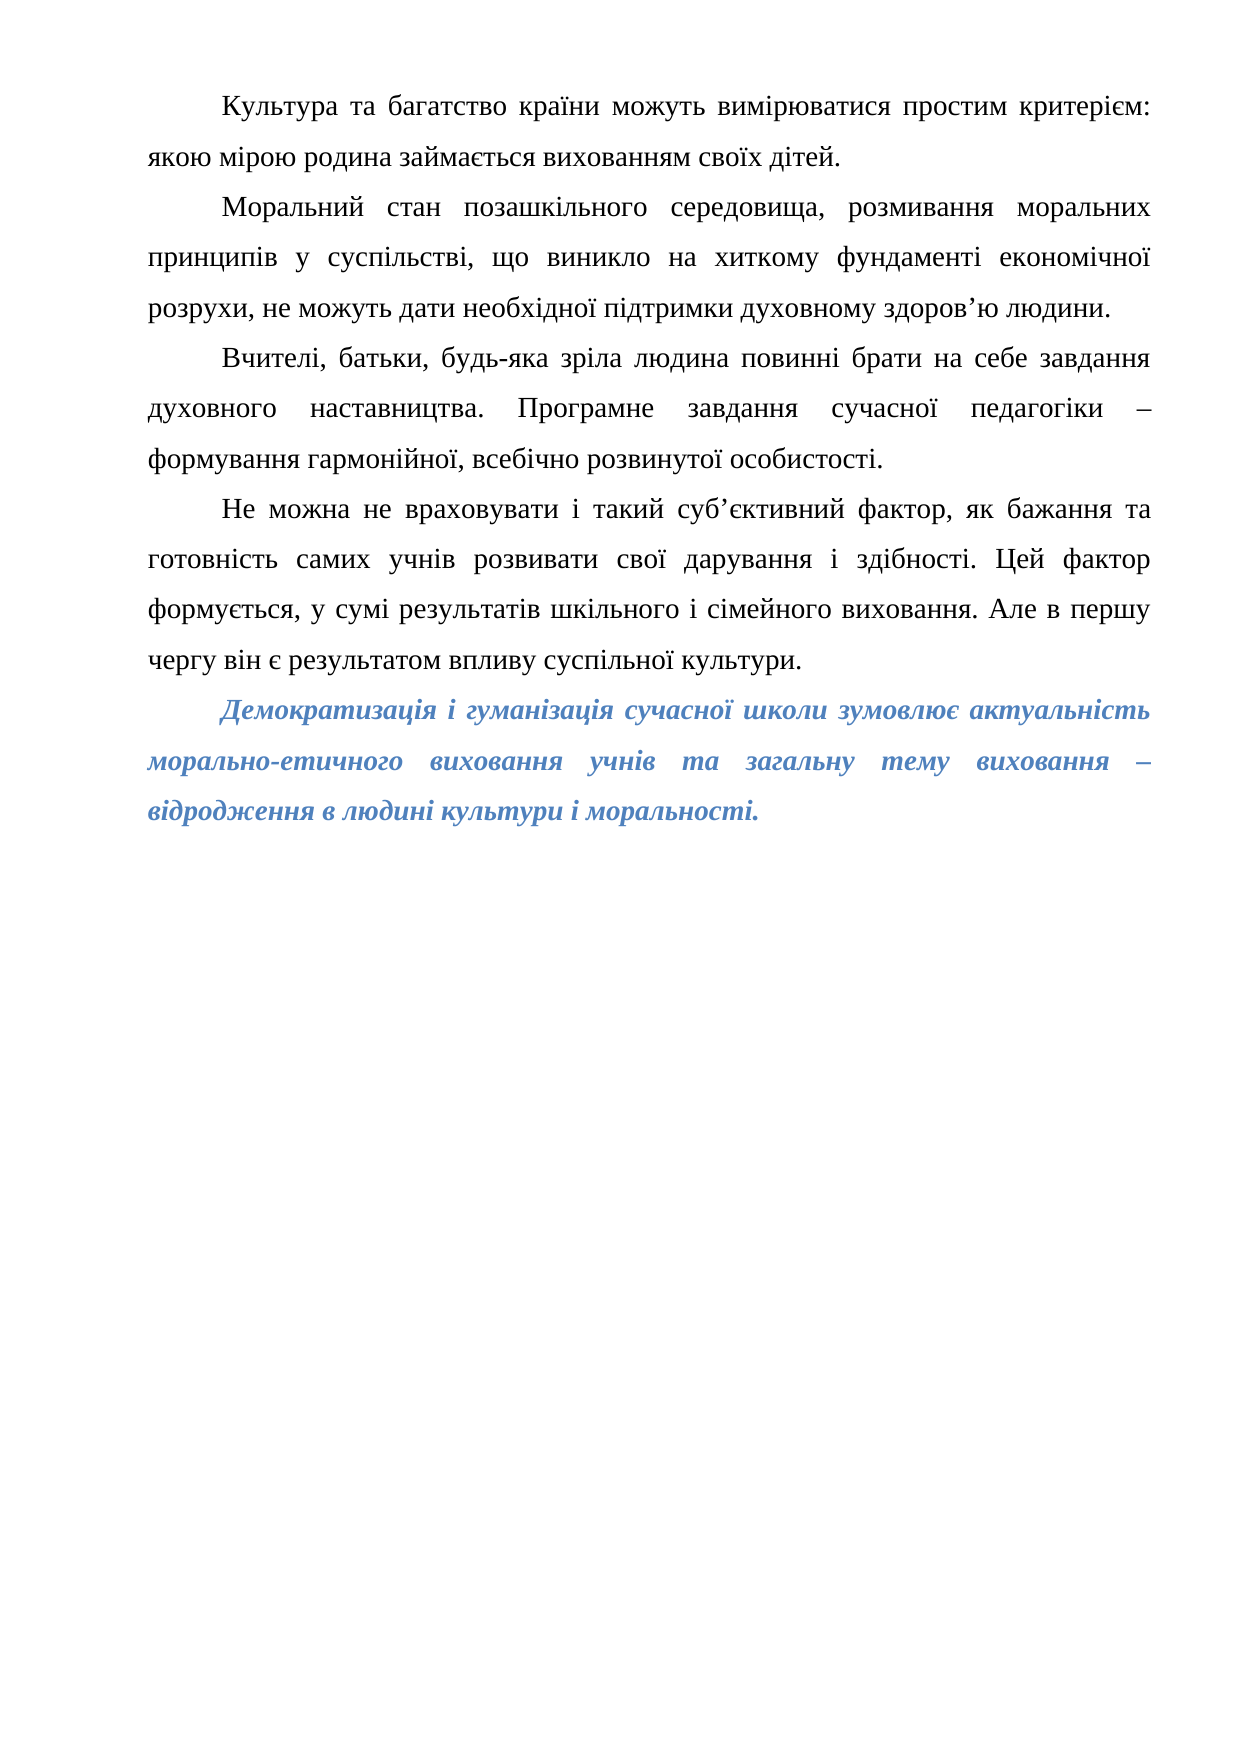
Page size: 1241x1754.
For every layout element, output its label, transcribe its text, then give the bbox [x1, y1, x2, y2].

text Не можна не враховувати і такий суб’єктивний фактор, як бажання та готовність самих учнів розвивати свої дарування і здібності. Цей фактор формується, у сумі результатів шкільного і сімейного виховання. Але в першу чергу він є результатом впливу суспільної культури. [148, 491, 1152, 676]
text Культура та багатство країни можуть вимірюватися простим критерієм: якою мірою родина займається вихованням своїх дітей. [148, 88, 1152, 172]
text Вчителі, батьки, будь-яка зріла людина повинні брати на себе завдання духовного наставництва. Програмне завдання сучасної педагогіки – формування гармонійної, всебічно розвинутої особистості. [148, 340, 1152, 474]
text Моральний стан позашкільного середовища, розмивання моральних принципів у суспільстві, що виникло на хиткому фундаменті економічної розрухи, не можуть дати необхідної підтримки духовному здоров’ю людини. [148, 189, 1152, 323]
text Демократизація і гуманізація сучасної школи зумовлює актуальність морально-етичного виховання учнів та загальну тему виховання – відродження в людині культури і моральності. [148, 692, 1152, 826]
